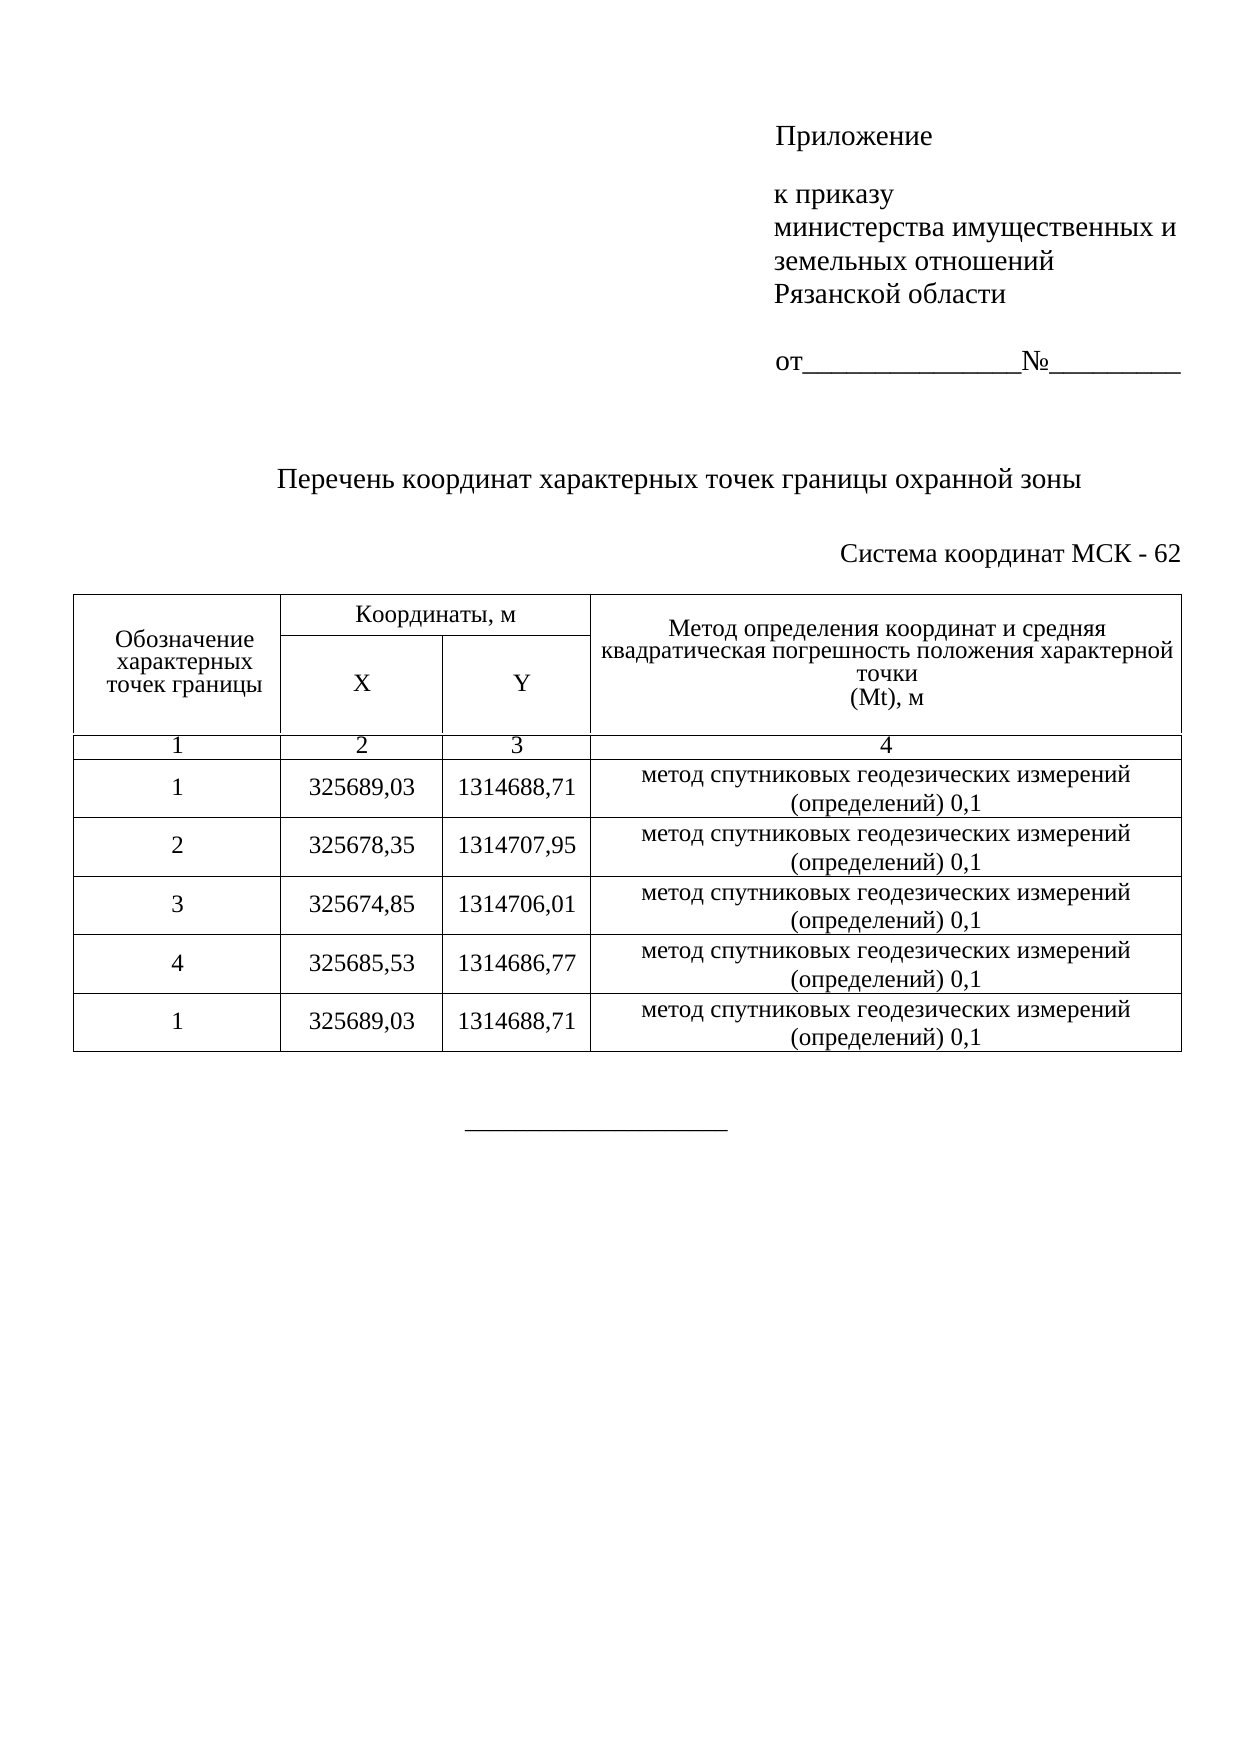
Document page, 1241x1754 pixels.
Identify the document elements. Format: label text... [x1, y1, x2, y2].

text министерства имущественных и [693, 209, 1181, 243]
text Приложение [177, 118, 1181, 152]
table_cell 1 [74, 994, 280, 1051]
text земельных отношений [177, 243, 1181, 276]
table_cell Y [443, 636, 590, 732]
table_header Обозначение характерных точек границы [74, 595, 280, 732]
text от_______________№_________ [177, 343, 1181, 377]
table_cell 1314688,71 [443, 760, 590, 817]
table_header Координаты, м [281, 595, 590, 635]
table_cell 1 [74, 760, 280, 817]
table_cell 325685,53 [281, 935, 442, 993]
table_cell метод спутниковых геодезических измерений (определений) 0,1 [591, 760, 1181, 817]
table_cell Х [281, 636, 442, 732]
text Рязанской области [177, 276, 1181, 310]
table_header 4 [591, 736, 1181, 758]
table_cell 1314686,77 [443, 935, 590, 993]
table_cell 1314688,71 [443, 994, 590, 1051]
text к приказу [693, 176, 1181, 209]
table_cell 1314706,01 [443, 877, 590, 934]
table_cell метод спутниковых геодезических измерений (определений) 0,1 [591, 935, 1181, 993]
text Перечень координат характерных точек границы охранной зоны [177, 461, 1181, 494]
table_header 1 [74, 736, 280, 758]
table_cell 325678,35 [281, 818, 442, 876]
table_cell метод спутниковых геодезических измерений (определений) 0,1 [591, 877, 1181, 934]
table_cell 1314707,95 [443, 818, 590, 876]
table_cell 2 [74, 818, 280, 876]
table_cell метод спутниковых геодезических измерений (определений) 0,1 [591, 818, 1181, 876]
text _____________________ [177, 1105, 1181, 1134]
table_cell 325674,85 [281, 877, 442, 934]
table_header Метод определения координат и средняя квадратическая погрешность положения характерной точки (Мt), м [591, 595, 1181, 732]
table_cell 325689,03 [281, 760, 442, 817]
text Система координат МСК - 62 [177, 542, 1181, 567]
table_cell 325689,03 [281, 994, 442, 1051]
table_cell 3 [74, 877, 280, 934]
table_cell метод спутниковых геодезических измерений (определений) 0,1 [591, 994, 1181, 1051]
table_header 2 [281, 736, 442, 758]
table_cell 4 [74, 935, 280, 993]
table_header 3 [443, 736, 590, 758]
